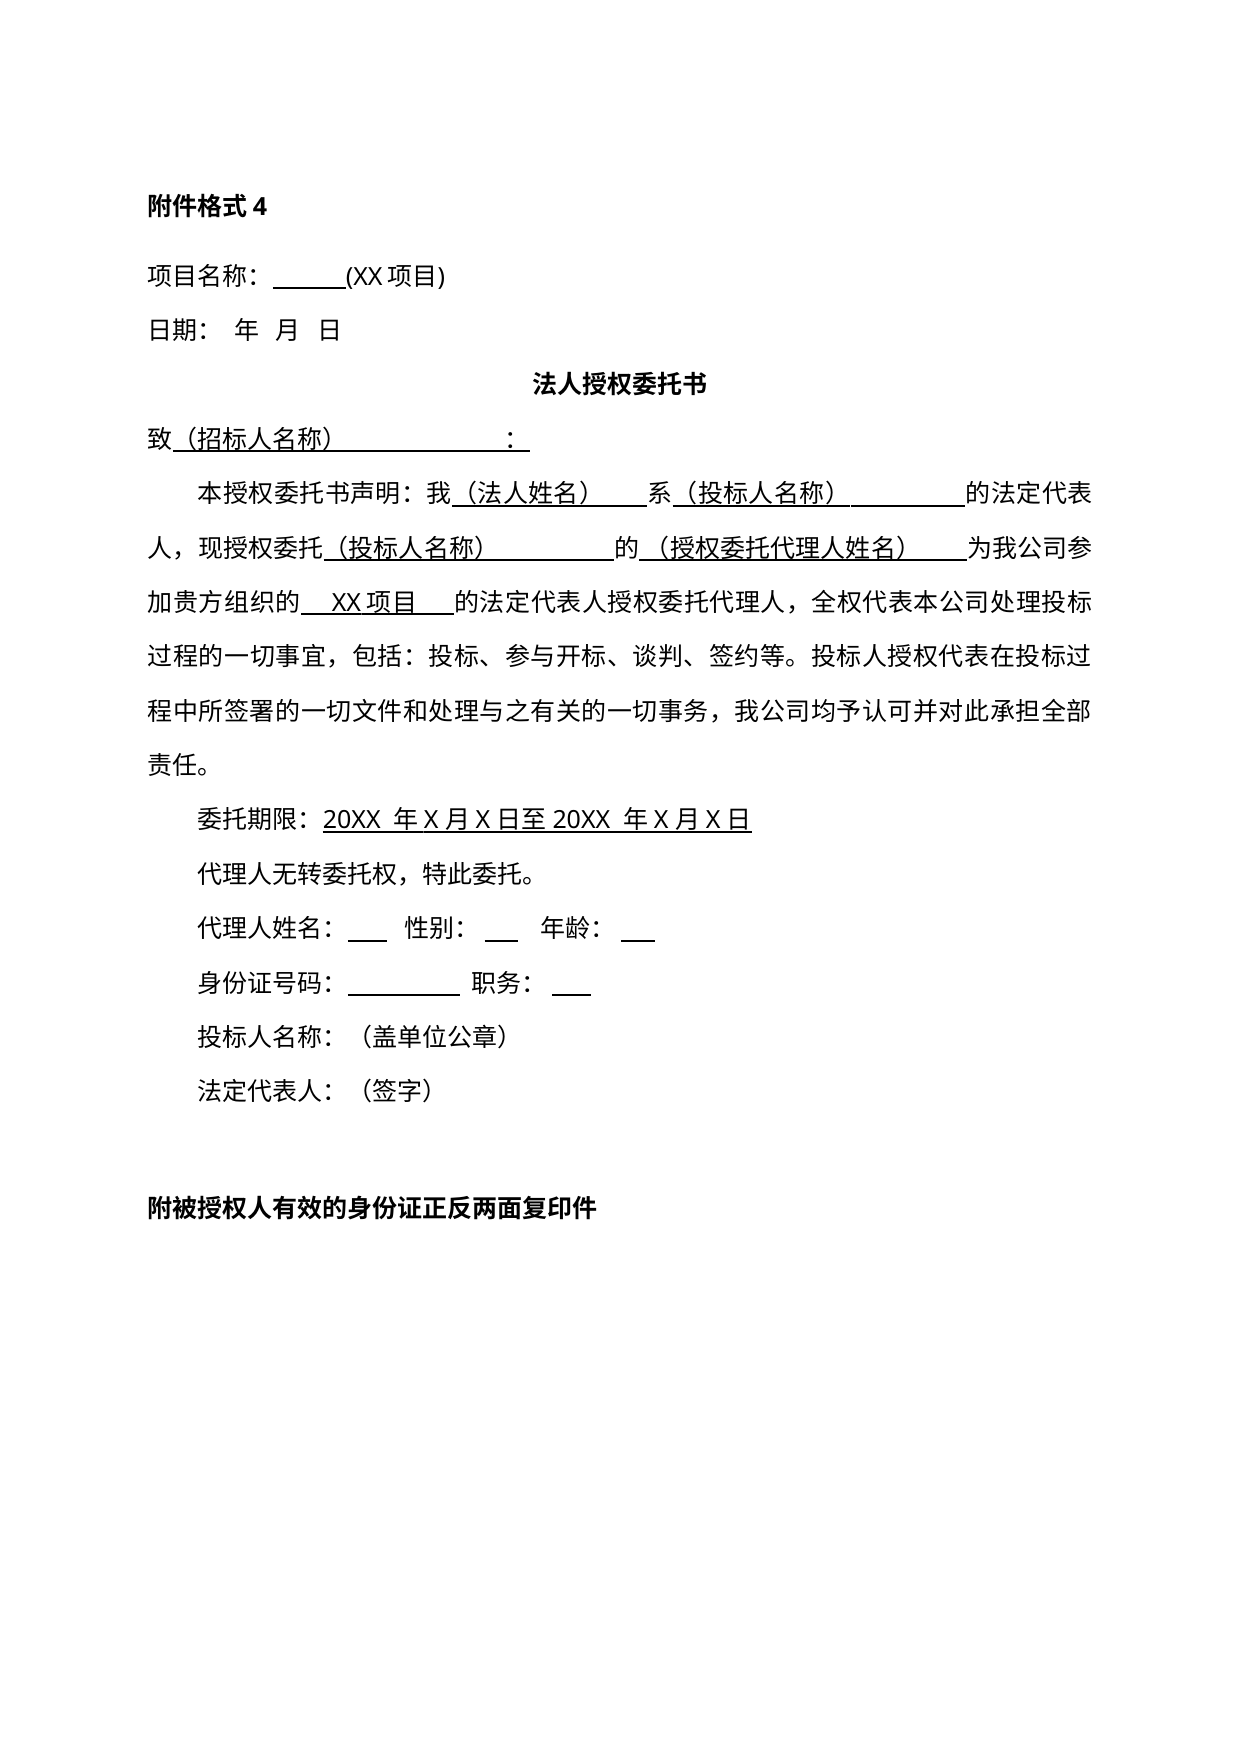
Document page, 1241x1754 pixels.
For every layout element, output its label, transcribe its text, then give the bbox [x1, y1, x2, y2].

text 本授权委托书声明：我（法人姓名） 系（投标人名称） 的法定代表人，现授权委托（投标人名称） 的 （授权委托代理人姓名） 为我公司参加贵方组织的 XX项目 的法定代表人授权委托代理人，全权代表本公司处理投标过程的一切事宜，包括：投标、参与开标、谈判、签约等。投标人授权代表在投标过程中所签署的一切文件和处理与之有关的一切事务，我公司均予认可并对此承担全部责任。 [148, 474, 1092, 782]
text 法定代表人：（签字） [148, 1072, 1092, 1108]
text 代理人姓名： 性别： 年龄： [148, 909, 1092, 945]
text 致（招标人名称） ： [148, 419, 1092, 456]
text 身份证号码： 职务： [148, 963, 1092, 999]
text 委托期限：20XX 年X 月 X 日至 20XX 年 X 月 X 日 [148, 800, 1092, 836]
text 代理人无转委托权，特此委托。 [148, 854, 1092, 891]
text 项目名称： (XX项目) [148, 256, 1092, 292]
text 附被授权人有效的身份证正反两面复印件 [148, 1177, 1092, 1227]
text 法人授权委托书 [148, 365, 1092, 401]
text 投标人名称：（盖单位公章） [148, 1017, 1092, 1054]
text 附件格式4 [148, 186, 1092, 222]
text 日期： 年 月 日 [148, 311, 1092, 347]
